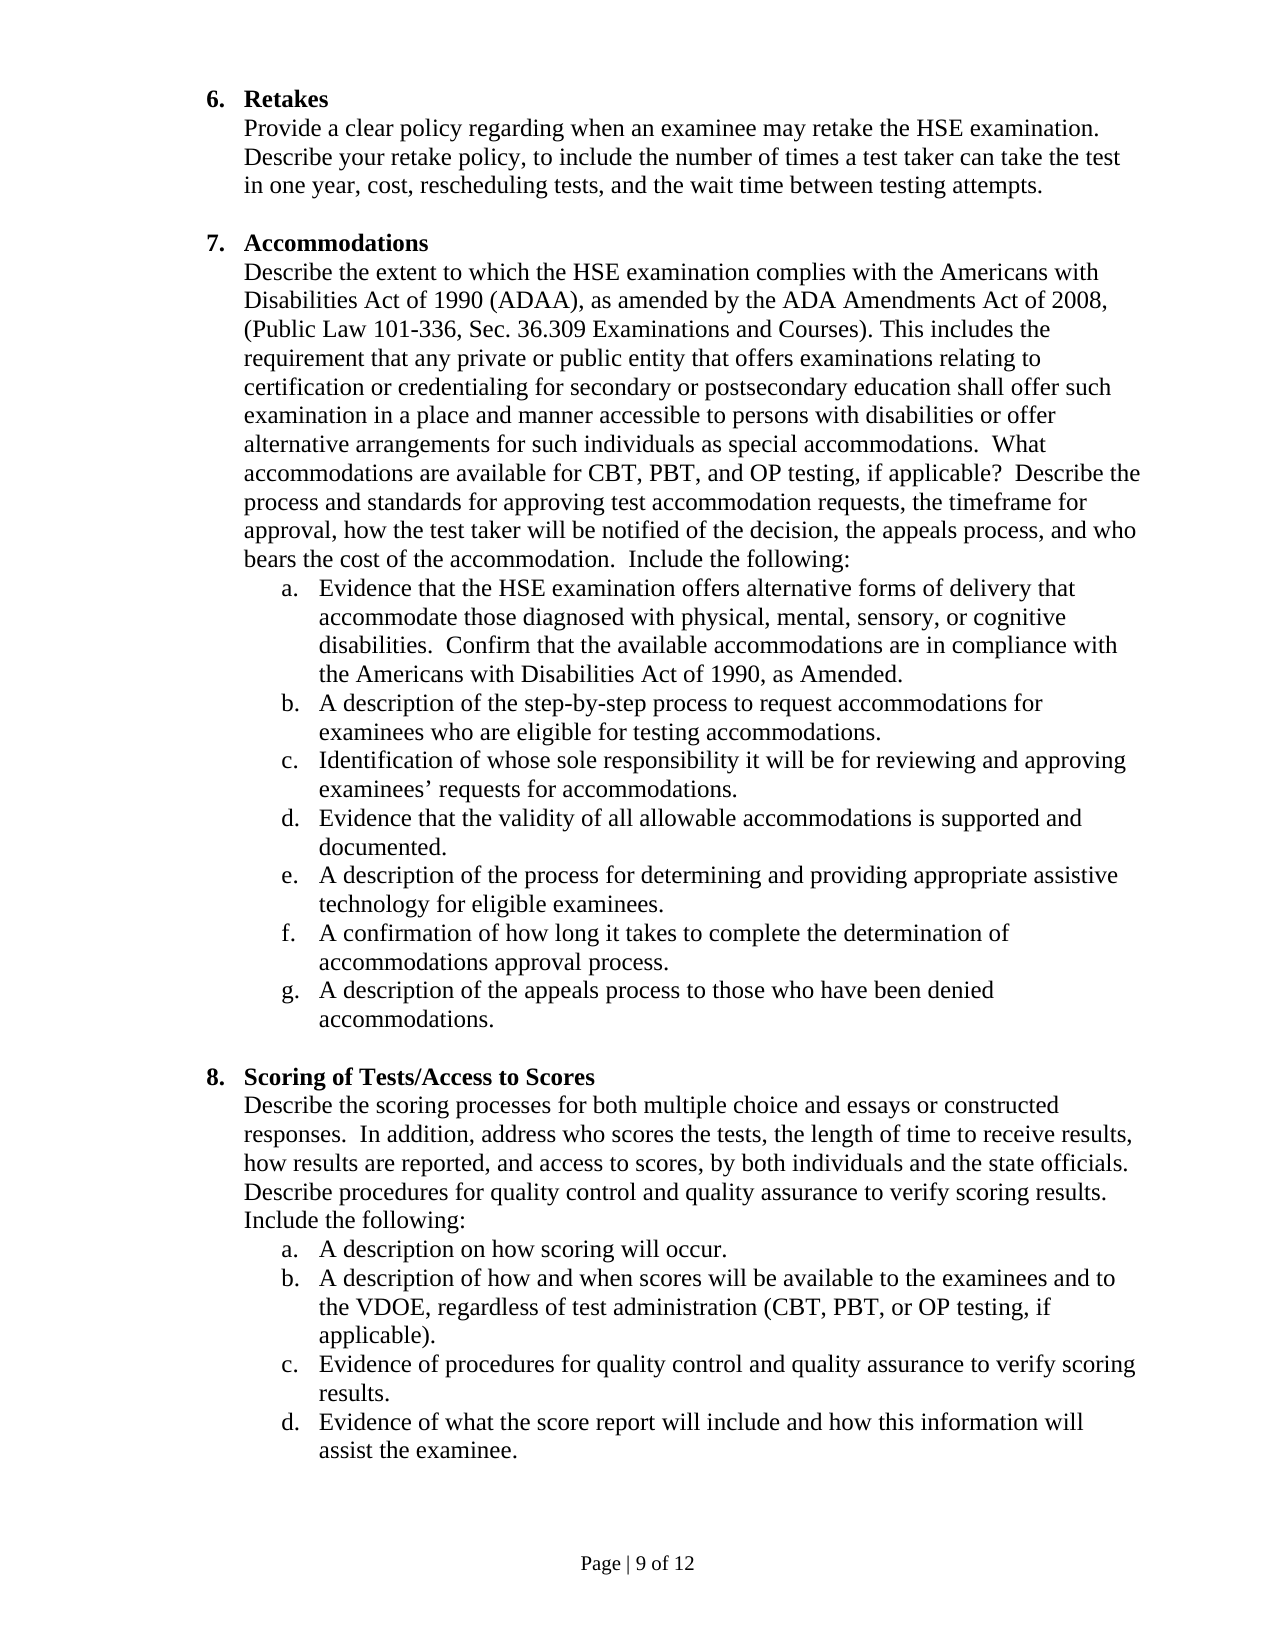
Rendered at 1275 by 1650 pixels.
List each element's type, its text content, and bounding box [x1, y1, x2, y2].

list Retakes [206, 84, 1144, 113]
list A description of the appeals process to those who have been denied accommodations. [281, 976, 1144, 1033]
list Evidence of procedures for quality control and quality assurance to verify scoring results. [281, 1349, 1144, 1407]
list A description of how and when scores will be available to the examinees and to the VDOE, regardless of test administration (CBT, PBT, or OP testing, if applicable). [281, 1263, 1144, 1349]
list Scoring of Tests/Access to Scores [206, 1062, 1144, 1091]
list A description on how scoring will occur. [281, 1234, 1144, 1263]
list Describe the scoring processes for both multiple choice and essays or constructed responses. In addition, address who scores the tests, the length of time to receive results, how results are reported, and access to scores, by both individuals and the state officials. Describe procedures for quality control and quality assurance to verify scoring results. Include the following: [244, 1091, 1144, 1234]
list Evidence of what the score report will include and how this information will assist the examinee. [281, 1407, 1144, 1464]
list Evidence that the validity of all allowable accommodations is supported and documented. [281, 803, 1144, 861]
list Provide a clear policy regarding when an examinee may retake the HSE examination. Describe your retake policy, to include the number of times a test taker can take the test in one year, cost, rescheduling tests, and the wait time between testing attempts. [244, 113, 1144, 199]
list Describe the extent to which the HSE examination complies with the Americans with Disabilities Act of 1990 (ADAA), as amended by the ADA Amendments Act of 2008, (Public Law 101-336, Sec. 36.309 Examinations and Courses). This includes the requirement that any private or public entity that offers examinations relating to certification or credentialing for secondary or postsecondary education shall offer such examination in a place and manner accessible to persons with disabilities or offer alternative arrangements for such individuals as special accommodations. What accommodations are available for CBT, PBT, and OP testing, if applicable? Describe the process and standards for approving test accommodation requests, the timeframe for approval, how the test taker will be notified of the decision, the appeals process, and who bears the cost of the accommodation. Include the following: [244, 257, 1144, 573]
list Evidence that the HSE examination offers alternative forms of delivery that accommodate those diagnosed with physical, mental, sensory, or cognitive disabilities. Confirm that the available accommodations are in compliance with the Americans with Disabilities Act of 1990, as Amended. [281, 573, 1144, 688]
list Identification of whose sole responsibility it will be for reviewing and approving examinees’ requests for accommodations. [281, 746, 1144, 803]
list A confirmation of how long it takes to complete the determination of accommodations approval process. [281, 918, 1144, 976]
list Accommodations [206, 228, 1144, 257]
list A description of the step-by-step process to request accommodations for examinees who are eligible for testing accommodations. [281, 688, 1144, 746]
list A description of the process for determining and providing appropriate assistive technology for eligible examinees. [281, 861, 1144, 918]
